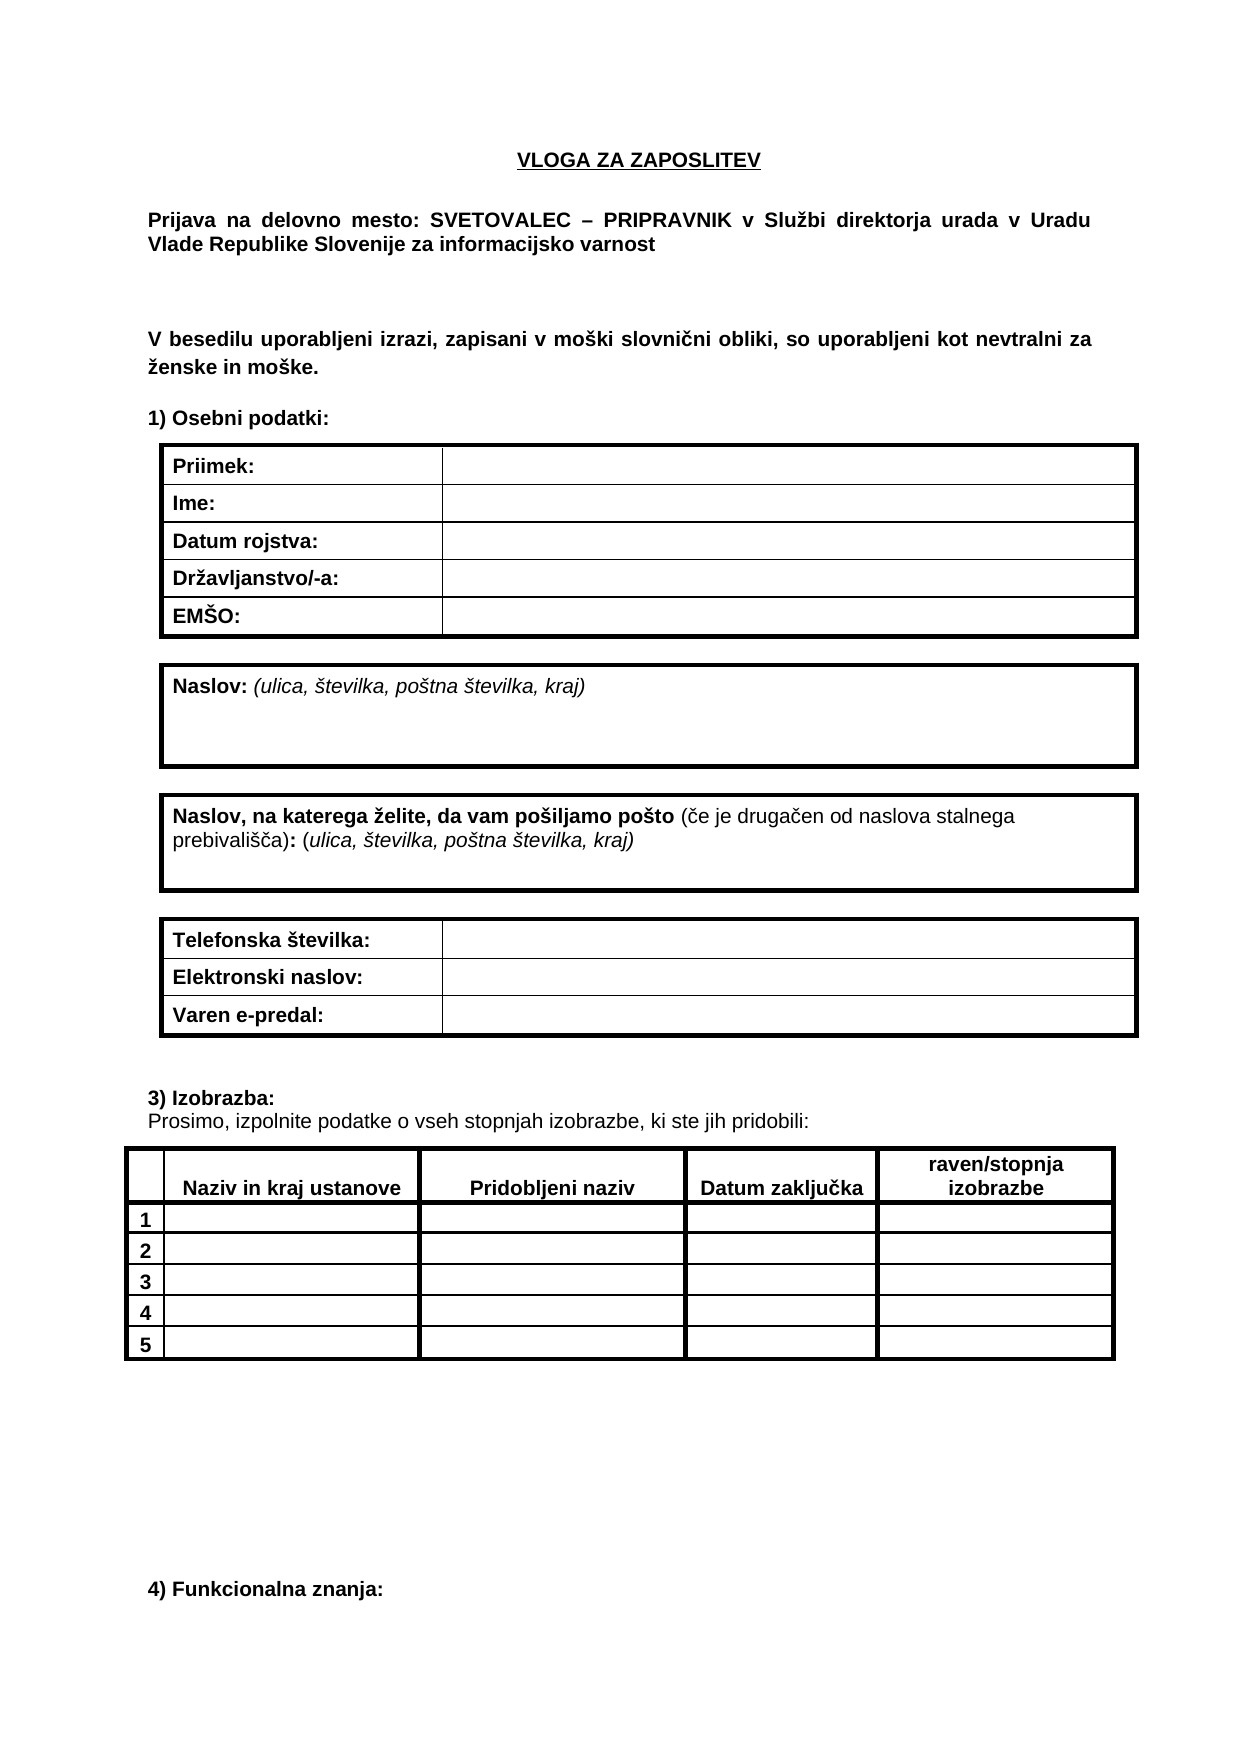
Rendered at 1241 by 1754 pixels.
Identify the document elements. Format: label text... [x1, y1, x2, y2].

table_cell 2 [129, 1234, 163, 1263]
table_cell [880, 1234, 1111, 1263]
table_cell [688, 1234, 875, 1263]
table_cell [880, 1265, 1111, 1294]
table_header [443, 447, 1134, 484]
text 1) Osebni podatki: [148, 406, 1093, 430]
table_header Naziv in kraj ustanove [165, 1151, 417, 1200]
table_header Telefonska številka: [164, 921, 442, 958]
table_header Naslov, na katerega želite, da vam pošiljamo pošto (če je drugačen od naslova stalnega prebivališča): (ulica, številka, poštna številka, kraj) [164, 797, 1134, 888]
table_cell [443, 560, 1134, 596]
table_cell Varen e-predal: [164, 996, 442, 1033]
table_header raven/stopnja izobrazbe [880, 1151, 1111, 1200]
table_cell [422, 1234, 683, 1263]
title VLOGA ZA ZAPOSLITEV [148, 148, 1093, 172]
table_cell [165, 1296, 417, 1325]
table_cell Državljanstvo/-a: [164, 560, 442, 596]
table_cell [443, 523, 1134, 559]
text 3) Izobrazba: [148, 1085, 1093, 1109]
table_cell [422, 1265, 683, 1294]
text Prosimo, izpolnite podatke o vseh stopnjah izobrazbe, ki ste jih pridobili: [148, 1109, 1093, 1133]
table_cell [443, 598, 1134, 634]
table_cell 4 [129, 1296, 163, 1325]
table_cell [422, 1205, 683, 1231]
table_cell [165, 1205, 417, 1231]
table_cell [880, 1296, 1111, 1325]
table_cell [688, 1327, 875, 1356]
table_cell [165, 1265, 417, 1294]
table_cell [443, 996, 1134, 1033]
table_header Pridobljeni naziv [422, 1151, 683, 1200]
table_header Naslov: (ulica, številka, poštna številka, kraj) [164, 667, 1134, 764]
table_cell 3 [129, 1265, 163, 1294]
table_header [443, 921, 1134, 958]
text Prijava na delovno mesto: SVETOVALEC – PRIPRAVNIK v Službi direktorja urada v Uradu Vlade Republike Slovenije za informacijsko varnost [148, 207, 1093, 255]
text V besedilu uporabljeni izrazi, zapisani v moški slovnični obliki, so uporabljeni kot nevtralni za ženske in moške. [148, 327, 1093, 379]
table_cell [422, 1327, 683, 1356]
table_cell [688, 1265, 875, 1294]
table_cell [880, 1205, 1111, 1231]
table_cell [688, 1205, 875, 1231]
table_cell [443, 485, 1134, 521]
table_cell EMŠO: [164, 598, 442, 634]
table_cell Datum rojstva: [164, 523, 442, 559]
table_cell [443, 959, 1134, 995]
text 4) Funkcionalna znanja: [148, 1577, 1093, 1601]
table_cell 1 [129, 1205, 163, 1231]
table_header [129, 1151, 163, 1200]
table_cell [688, 1296, 875, 1325]
table_cell Elektronski naslov: [164, 959, 442, 995]
table_cell Ime: [164, 485, 442, 521]
table_cell [422, 1296, 683, 1325]
table_header Priimek: [164, 447, 442, 484]
table_cell 5 [129, 1327, 163, 1356]
table_cell [165, 1234, 417, 1263]
table_cell [880, 1327, 1111, 1356]
table_cell [165, 1327, 417, 1356]
table_header Datum zaključka [688, 1151, 875, 1200]
